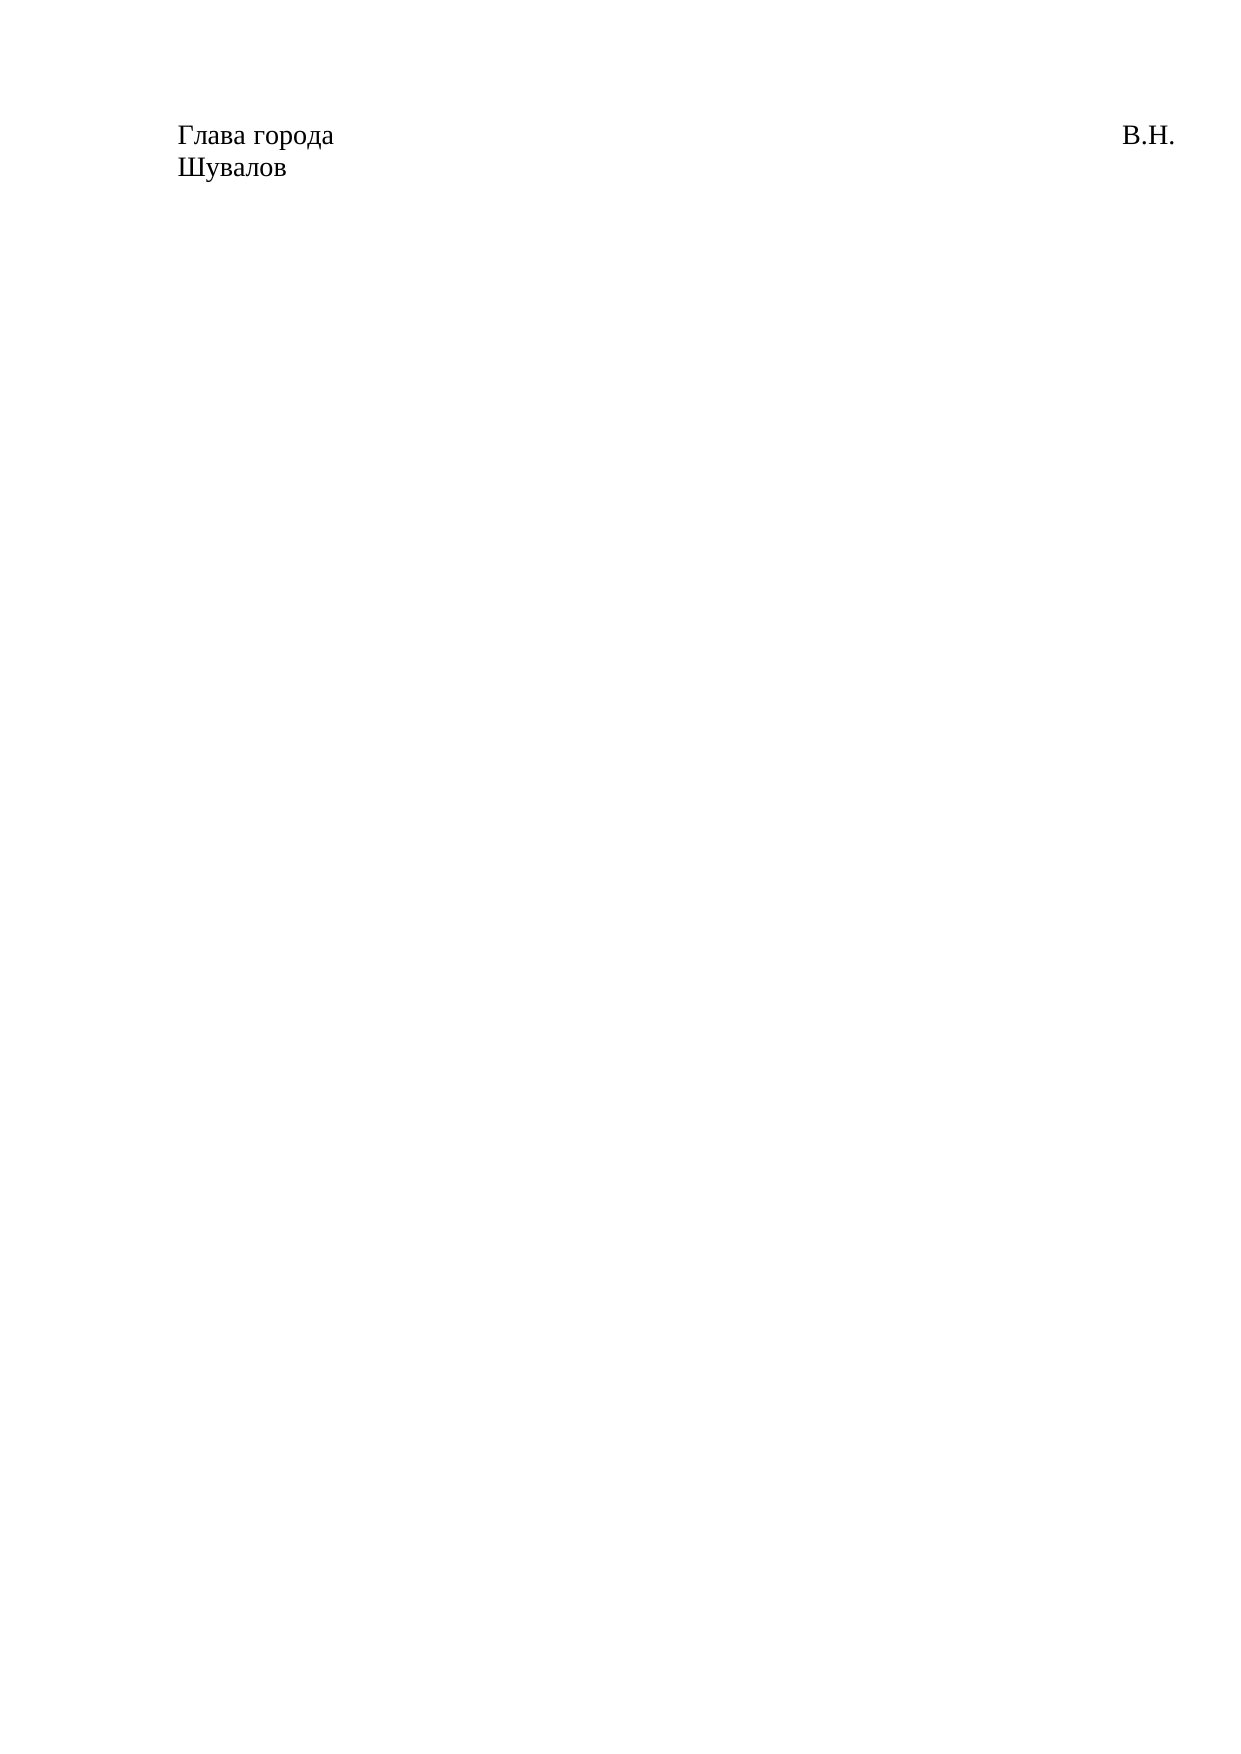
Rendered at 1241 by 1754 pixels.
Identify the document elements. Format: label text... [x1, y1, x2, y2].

text Глава города В.Н. Шувалов [177, 118, 1181, 183]
